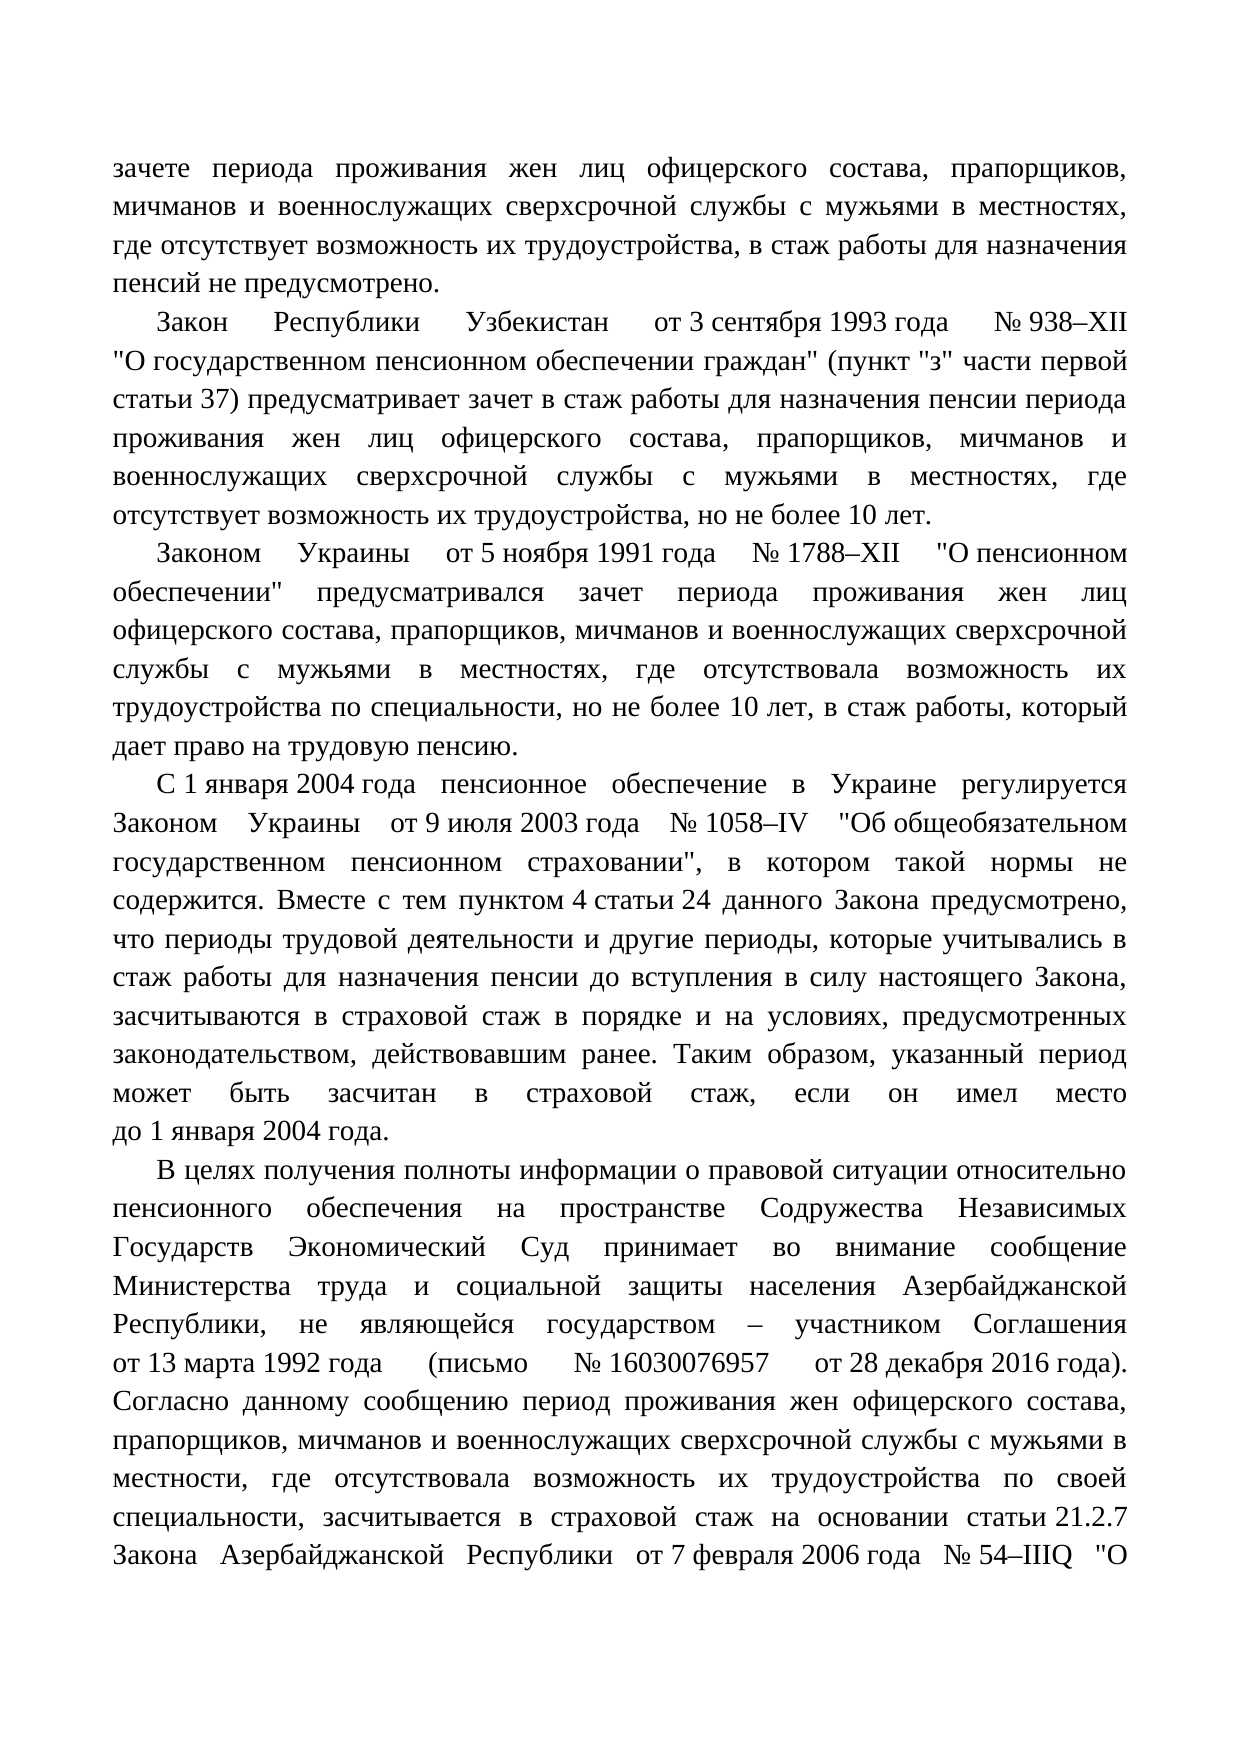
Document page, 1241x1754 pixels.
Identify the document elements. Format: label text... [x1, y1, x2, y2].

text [112, 1152, 1128, 1571]
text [112, 150, 1128, 299]
text С 1 января 2004 года пенсионное обеспечение в Украине регулируется Законом Украины от 9 июля 2003 года № 1058–IV "Об общеобязательном государственном пенсионном страховании", в котором такой нормы не содержится. Вместе с тем пунктом 4 статьи 24 данного Закона предусмотрено, что периоды трудовой деятельности и другие периоды, которые учитывались в стаж работы для назначения пенсии до вступления в силу настоящего Закона, засчитываются в страховой стаж в порядке и на условиях, предусмотренных законодательством, действовавшим ранее. Таким образом, указанный период может быть засчитан в страховой стаж, если он имел место до 1 января 2004 года. [112, 767, 1128, 1147]
text Законом Украины от 5 ноября 1991 года № 1788–XII "О пенсионном обеспечении" предусматривался зачет периода проживания жен лиц офицерского состава, прапорщиков, мичманов и военнослужащих сверхсрочной службы с мужьями в местностях, где отсутствовала возможность их трудоустройства по специальности, но не более 10 лет, в стаж работы, который дает право на трудовую пенсию. [112, 535, 1128, 762]
text Закон Республики Узбекистан от 3 сентября 1993 года № 938–XII "О государственном пенсионном обеспечении граждан" (пункт "з" части первой статьи 37) предусматривает зачет в стаж работы для назначения пенсии периода проживания жен лиц офицерского состава, прапорщиков, мичманов и военнослужащих сверхсрочной службы с мужьями в местностях, где отсутствует возможность их трудоустройства, но не более 10 лет. [112, 304, 1128, 530]
